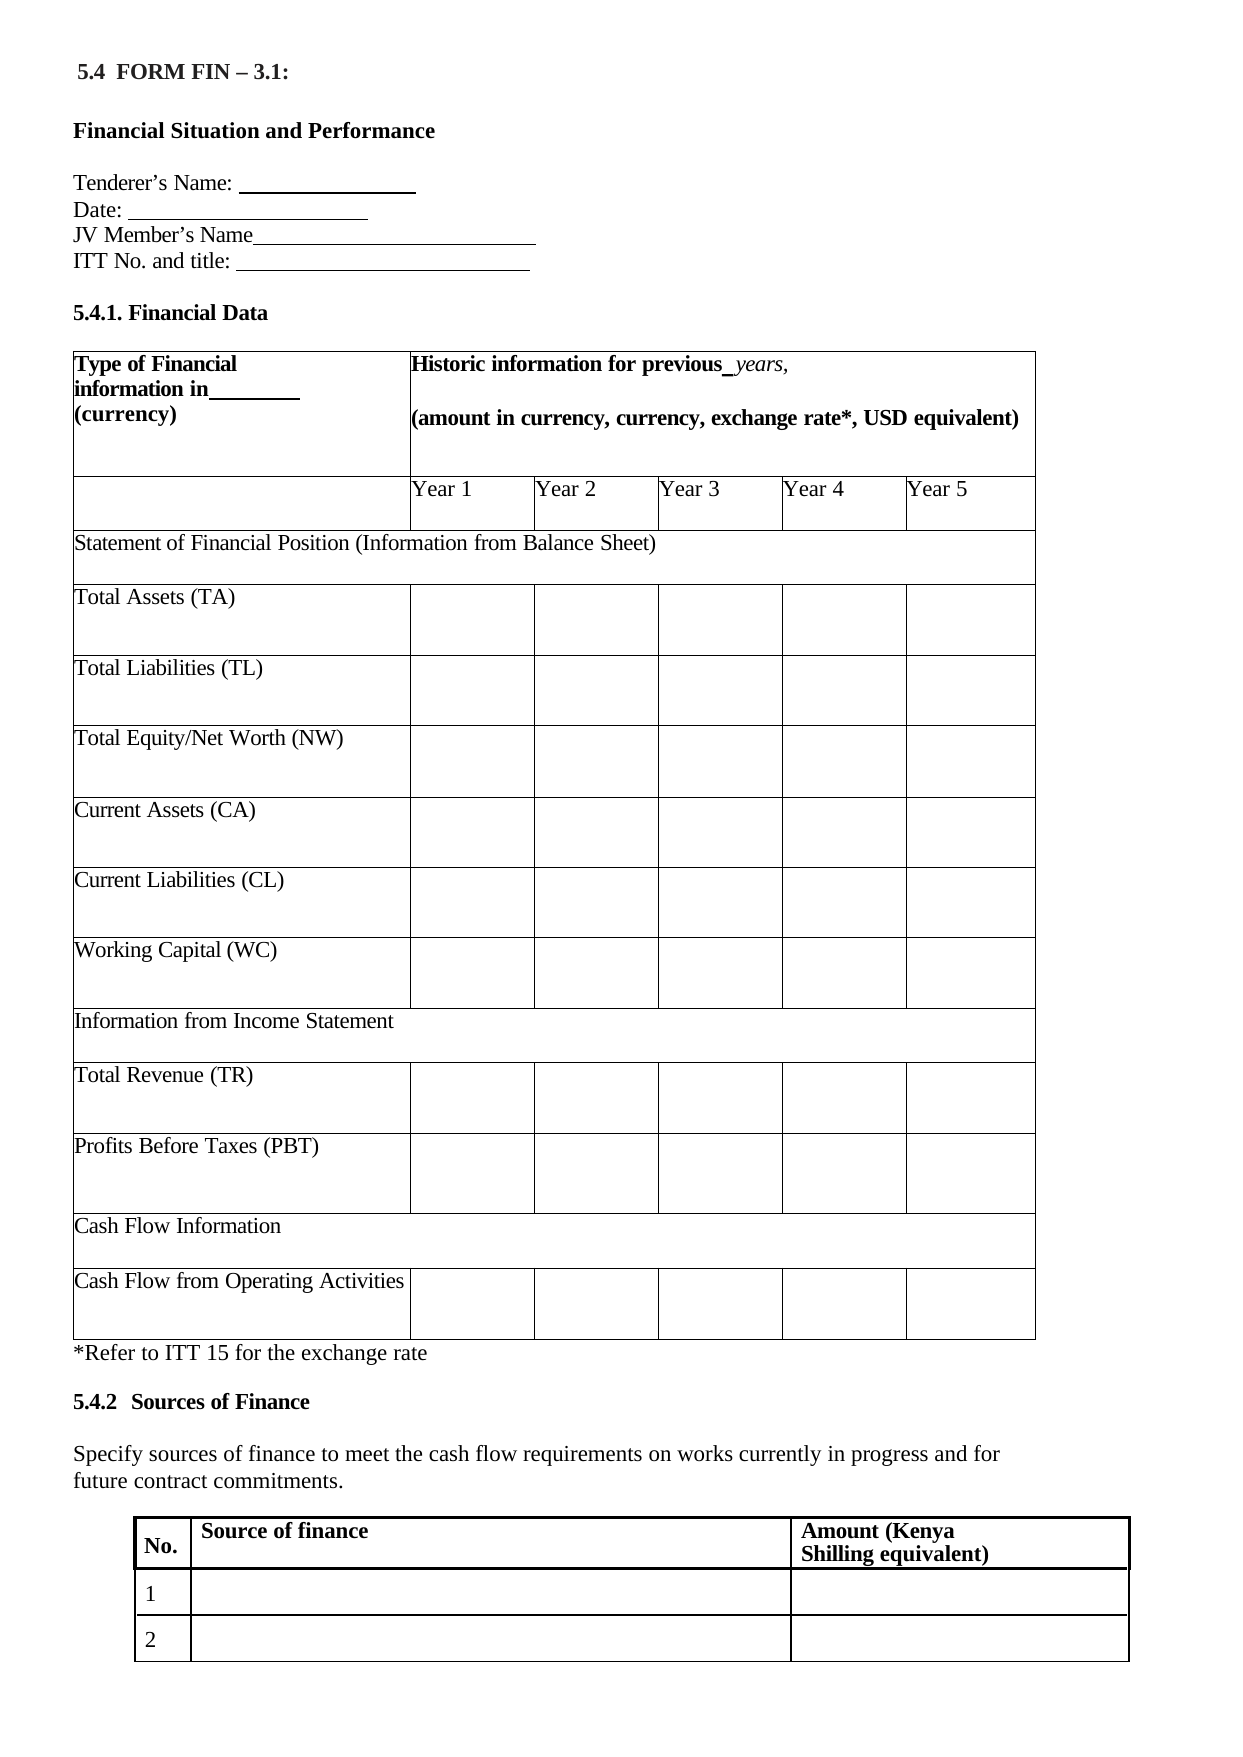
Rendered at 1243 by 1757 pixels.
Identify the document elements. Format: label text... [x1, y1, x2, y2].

text *Refer to ITT 15 for the exchange rate [73, 1339, 1213, 1365]
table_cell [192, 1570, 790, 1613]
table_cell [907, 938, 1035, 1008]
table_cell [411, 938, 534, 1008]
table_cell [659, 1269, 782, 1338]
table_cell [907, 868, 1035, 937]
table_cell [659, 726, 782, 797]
subtitle FORM FIN – 3.1: [77, 58, 1213, 85]
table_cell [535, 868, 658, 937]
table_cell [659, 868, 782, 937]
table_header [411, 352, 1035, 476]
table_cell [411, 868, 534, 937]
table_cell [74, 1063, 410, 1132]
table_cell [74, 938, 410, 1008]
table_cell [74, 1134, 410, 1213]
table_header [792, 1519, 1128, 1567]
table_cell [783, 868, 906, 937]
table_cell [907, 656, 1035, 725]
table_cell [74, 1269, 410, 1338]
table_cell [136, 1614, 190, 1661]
text Specify sources of finance to meet the cash flow requirements on works currently in progress and for future contract commitments. [73, 1440, 1003, 1493]
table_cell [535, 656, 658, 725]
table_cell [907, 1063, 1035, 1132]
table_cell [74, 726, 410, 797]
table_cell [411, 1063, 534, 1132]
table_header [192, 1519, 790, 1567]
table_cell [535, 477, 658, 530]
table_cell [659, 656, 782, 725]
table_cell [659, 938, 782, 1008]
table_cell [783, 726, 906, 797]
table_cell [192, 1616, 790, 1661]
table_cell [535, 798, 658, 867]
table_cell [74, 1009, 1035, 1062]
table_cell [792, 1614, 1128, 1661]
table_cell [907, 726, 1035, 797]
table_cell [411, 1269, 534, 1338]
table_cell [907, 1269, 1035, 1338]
text Financial Situation and Performance [73, 117, 1213, 143]
subtitle Sources of Finance [73, 1388, 1213, 1414]
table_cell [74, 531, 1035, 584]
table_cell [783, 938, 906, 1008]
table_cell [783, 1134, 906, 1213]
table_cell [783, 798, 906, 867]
subtitle Financial Data [73, 299, 1213, 325]
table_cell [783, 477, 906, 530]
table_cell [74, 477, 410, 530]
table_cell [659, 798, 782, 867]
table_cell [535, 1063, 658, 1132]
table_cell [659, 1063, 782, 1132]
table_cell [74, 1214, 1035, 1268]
text Tenderer’s Name: Date: [73, 169, 417, 222]
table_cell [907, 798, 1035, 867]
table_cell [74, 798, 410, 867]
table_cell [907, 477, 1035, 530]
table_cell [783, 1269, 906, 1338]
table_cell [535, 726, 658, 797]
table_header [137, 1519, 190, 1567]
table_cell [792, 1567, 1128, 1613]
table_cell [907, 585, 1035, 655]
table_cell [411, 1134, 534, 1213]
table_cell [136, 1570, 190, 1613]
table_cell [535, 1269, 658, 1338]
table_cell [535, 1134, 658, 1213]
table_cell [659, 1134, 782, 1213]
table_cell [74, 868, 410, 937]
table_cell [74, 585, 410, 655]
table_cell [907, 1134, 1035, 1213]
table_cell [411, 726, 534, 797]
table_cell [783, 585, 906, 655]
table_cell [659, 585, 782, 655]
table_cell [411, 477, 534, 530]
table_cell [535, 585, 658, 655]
text JV Member’s Name ITT No. and title: [73, 222, 533, 274]
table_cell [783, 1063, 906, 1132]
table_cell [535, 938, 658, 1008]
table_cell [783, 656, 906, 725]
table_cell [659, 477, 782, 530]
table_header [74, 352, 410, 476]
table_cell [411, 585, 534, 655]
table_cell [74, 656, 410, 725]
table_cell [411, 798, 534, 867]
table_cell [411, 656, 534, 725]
